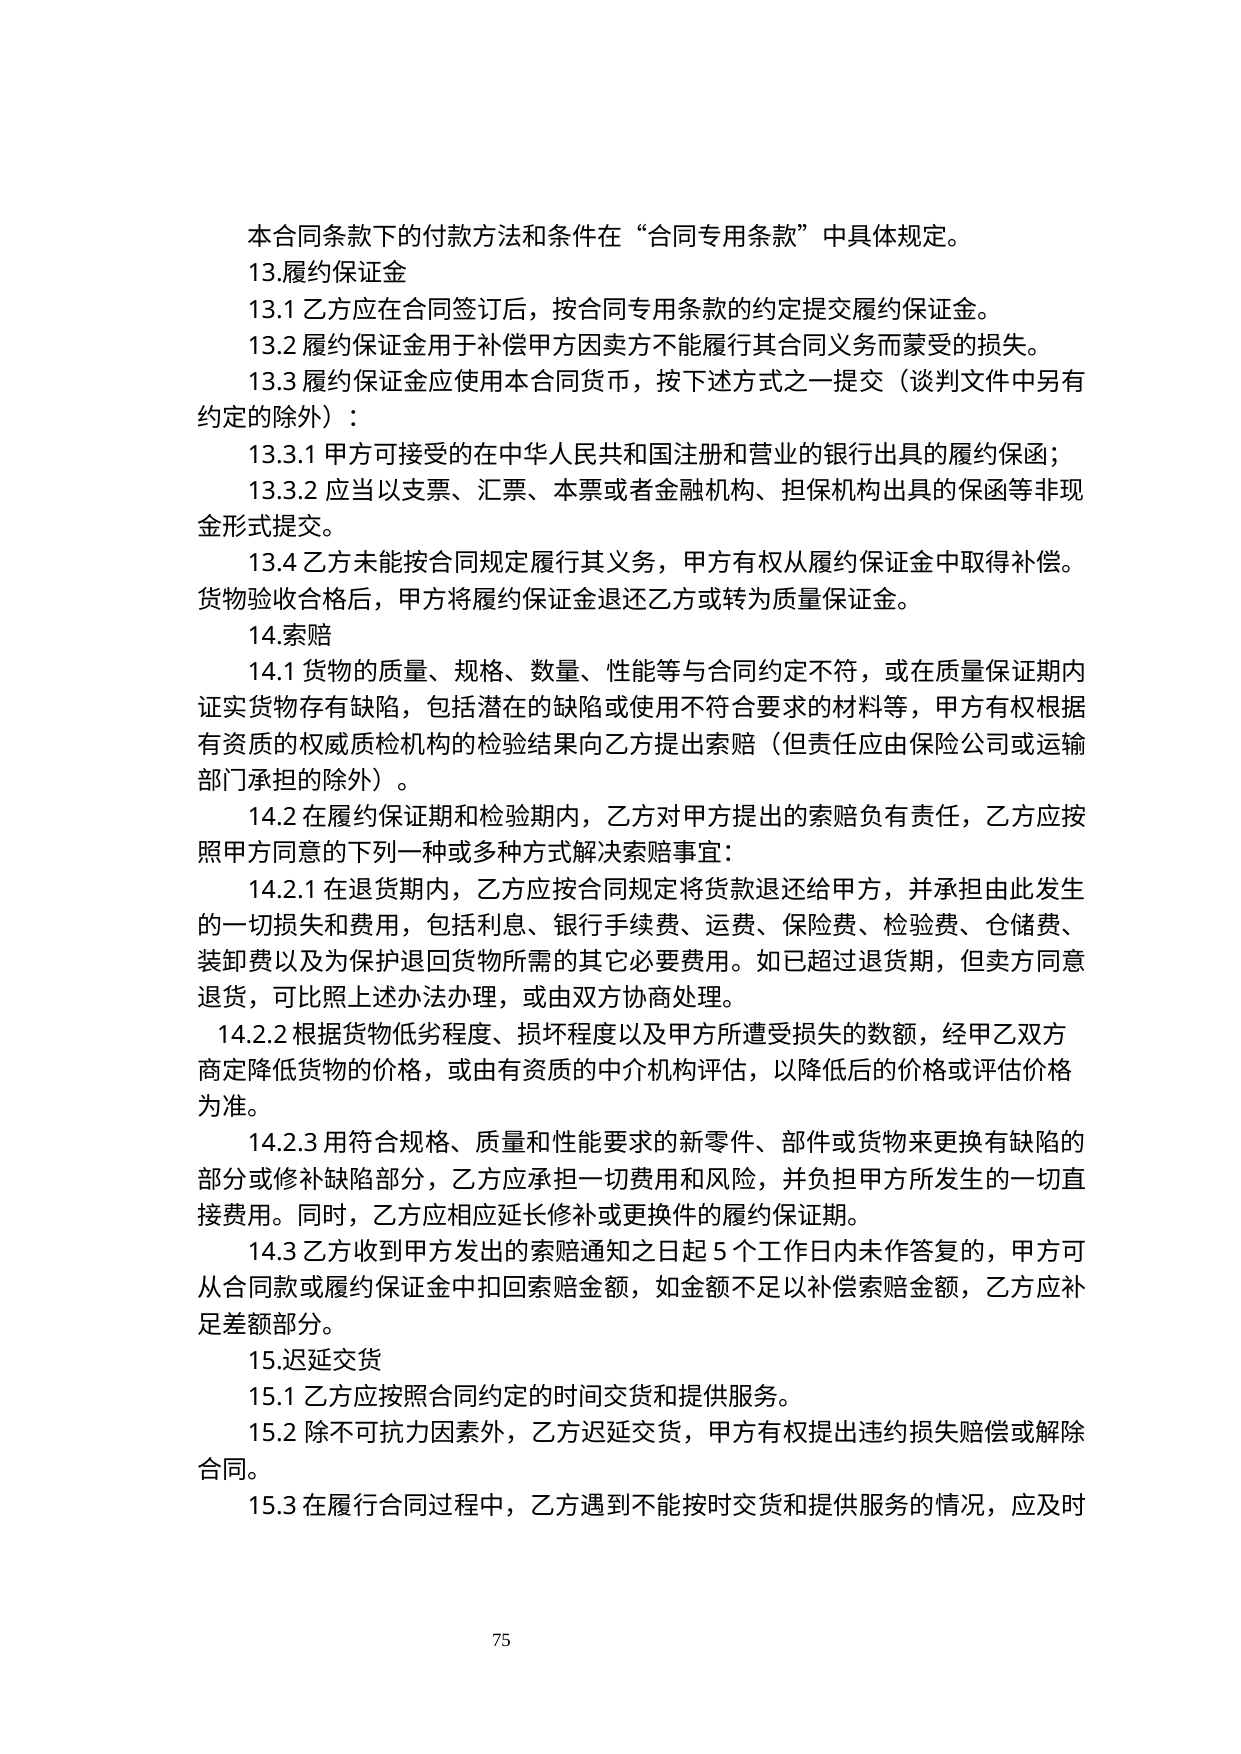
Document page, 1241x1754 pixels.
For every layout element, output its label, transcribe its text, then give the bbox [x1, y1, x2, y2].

text 14.2.3用符合规格、质量和性能要求的新零件、部件或货物来更换有缺陷的部分或修补缺陷部分，乙方应承担一切费用和风险，并负担甲方所发生的一切直接费用。同时，乙方应相应延长修补或更换件的履约保证期。 [197, 1123, 1087, 1232]
text 15.2 除不可抗力因素外，乙方迟延交货，甲方有权提出违约损失赔偿或解除合同。 [197, 1413, 1087, 1485]
text 15.1 乙方应按照合同约定的时间交货和提供服务。 [197, 1377, 1087, 1413]
text 13.3.2 应当以支票、汇票、本票或者金融机构、担保机构出具的保函等非现金形式提交。 [197, 470, 1087, 543]
text 14.2在履约保证期和检验期内，乙方对甲方提出的索赔负有责任，乙方应按照甲方同意的下列一种或多种方式解决索赔事宜： [197, 797, 1087, 869]
text 13.4乙方未能按合同规定履行其义务，甲方有权从履约保证金中取得补偿。货物验收合格后，甲方将履约保证金退还乙方或转为质量保证金。 [197, 543, 1087, 615]
text 15.迟延交货 [197, 1340, 1087, 1377]
text 14.索赔 [197, 615, 1087, 652]
text 13.履约保证金 [197, 253, 1087, 289]
text 14.2.2根据货物低劣程度、损坏程度以及甲方所遭受损失的数额，经甲乙双方商定降低货物的价格，或由有资质的中介机构评估，以降低后的价格或评估价格为准。 [197, 1014, 1087, 1123]
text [197, 1485, 1087, 1522]
text 14.1货物的质量、规格、数量、性能等与合同约定不符，或在质量保证期内证实货物存有缺陷，包括潜在的缺陷或使用不符合要求的材料等，甲方有权根据有资质的权威质检机构的检验结果向乙方提出索赔（但责任应由保险公司或运输部门承担的除外）。 [197, 652, 1087, 797]
text 本合同条款下的付款方法和条件在“合同专用条款”中具体规定。 [197, 217, 1087, 253]
text 14.3乙方收到甲方发出的索赔通知之日起5个工作日内未作答复的，甲方可从合同款或履约保证金中扣回索赔金额，如金额不足以补偿索赔金额，乙方应补足差额部分。 [197, 1232, 1087, 1340]
text 13.3履约保证金应使用本合同货币，按下述方式之一提交（谈判文件中另有约定的除外）： [197, 362, 1087, 434]
text 13.1乙方应在合同签订后，按合同专用条款的约定提交履约保证金。 [197, 289, 1087, 325]
text 14.2.1在退货期内，乙方应按合同规定将货款退还给甲方，并承担由此发生的一切损失和费用，包括利息、银行手续费、运费、保险费、检验费、仓储费、装卸费以及为保护退回货物所需的其它必要费用。如已超过退货期，但卖方同意退货，可比照上述办法办理，或由双方协商处理。 [197, 869, 1087, 1014]
text 13.2履约保证金用于补偿甲方因卖方不能履行其合同义务而蒙受的损失。 [197, 325, 1087, 362]
text 13.3.1甲方可接受的在中华人民共和国注册和营业的银行出具的履约保函； [197, 434, 1087, 470]
